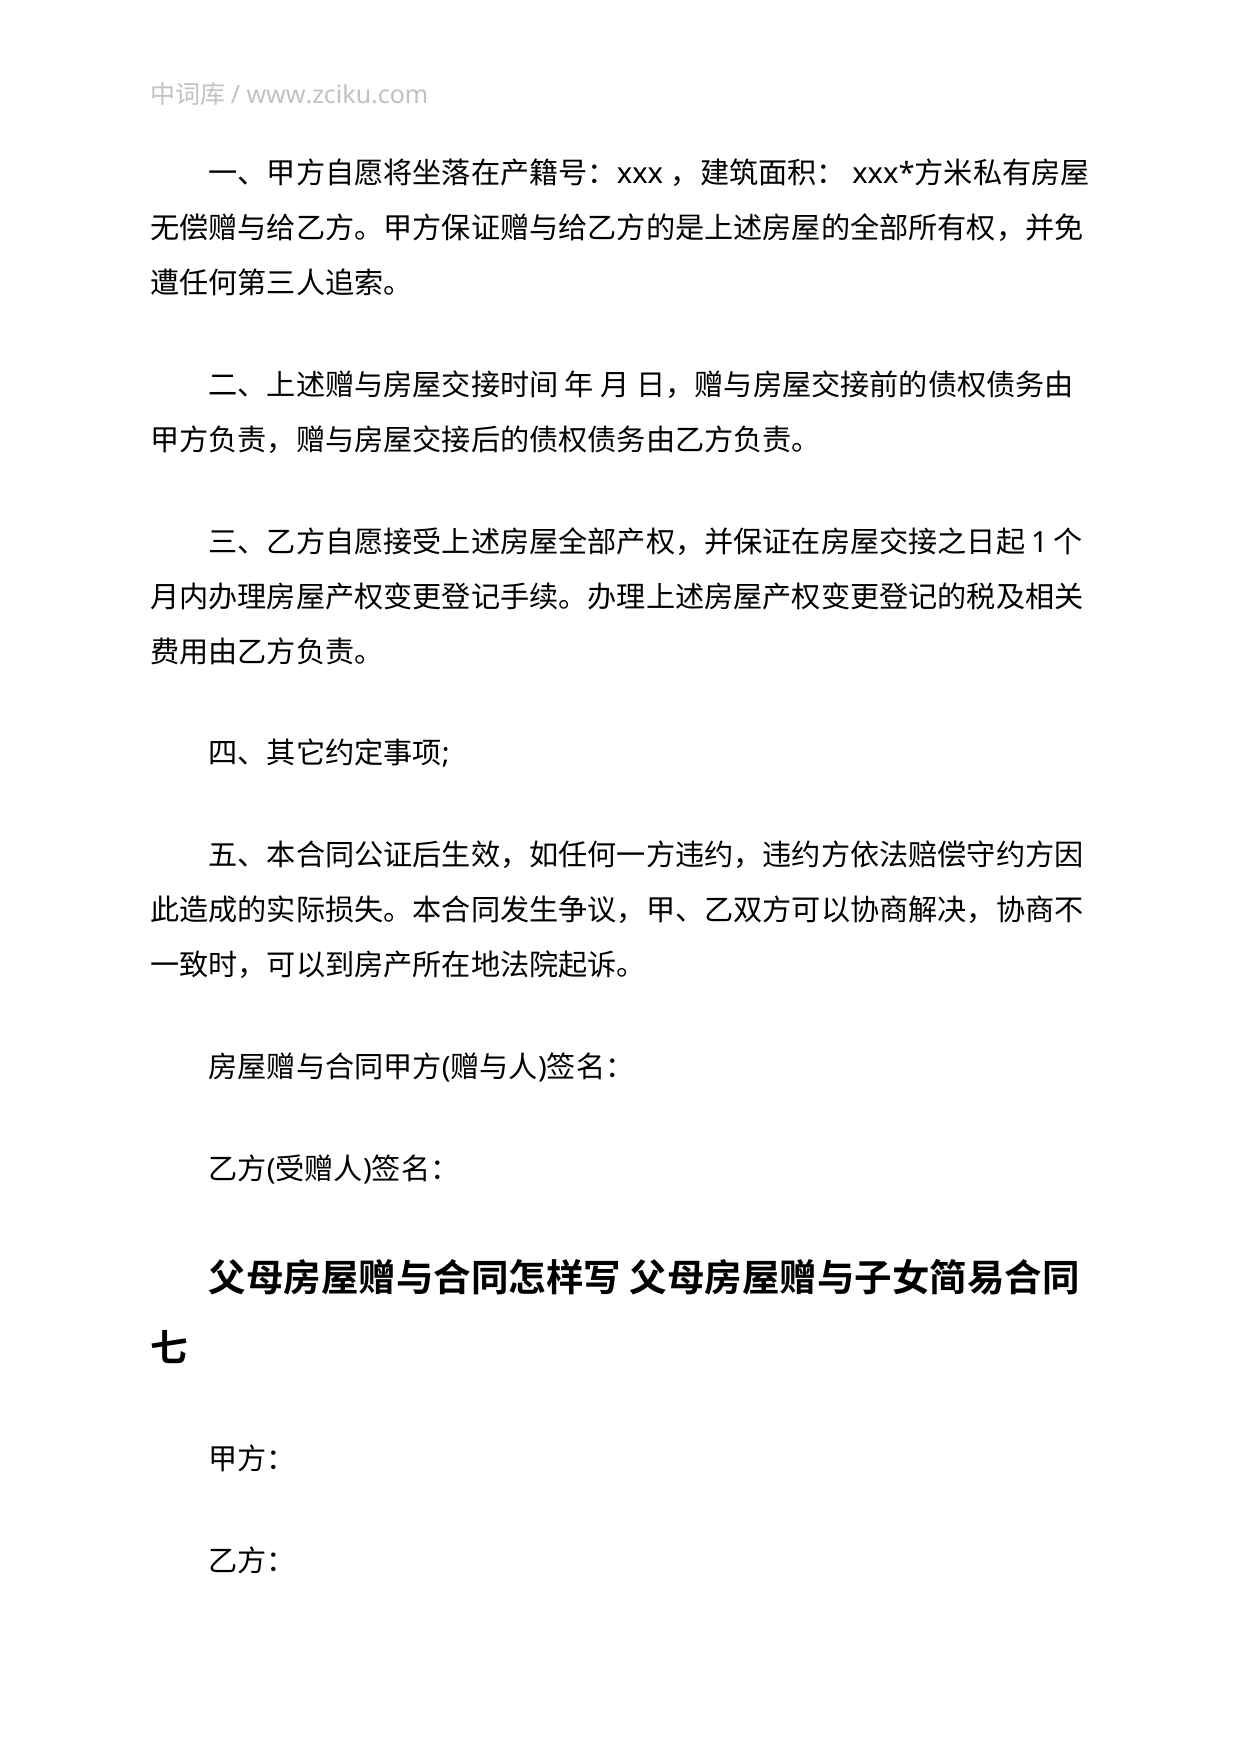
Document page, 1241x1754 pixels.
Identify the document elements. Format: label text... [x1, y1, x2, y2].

text 一、甲方自愿将坐落在产籍号：xxx ，建筑面积： xxx*方米私有房屋无偿赠与给乙方。甲方保证赠与给乙方的是上述房屋的全部所有权，并免遭任何第三人追索。 [150, 150, 1090, 302]
text 父母房屋赠与合同怎样写 父母房屋赠与子女简易合同七 [150, 1247, 1090, 1372]
text 乙方： [150, 1537, 1090, 1579]
text 三、乙方自愿接受上述房屋全部产权，并保证在房屋交接之日起1个月内办理房屋产权变更登记手续。办理上述房屋产权变更登记的税及相关费用由乙方负责。 [150, 518, 1090, 671]
text 甲方： [150, 1435, 1090, 1478]
text 四、其它约定事项; [150, 730, 1090, 772]
text 乙方(受赠人)签名： [150, 1146, 1090, 1188]
text 二、上述赠与房屋交接时间 年 月 日，赠与房屋交接前的债权债务由甲方负责，赠与房屋交接后的债权债务由乙方负责。 [150, 362, 1090, 459]
text 五、本合同公证后生效，如任何一方违约，违约方依法赔偿守约方因此造成的实际损失。本合同发生争议，甲、乙双方可以协商解决，协商不一致时，可以到房产所在地法院起诉。 [150, 832, 1090, 984]
text 房屋赠与合同甲方(赠与人)签名： [150, 1043, 1090, 1086]
